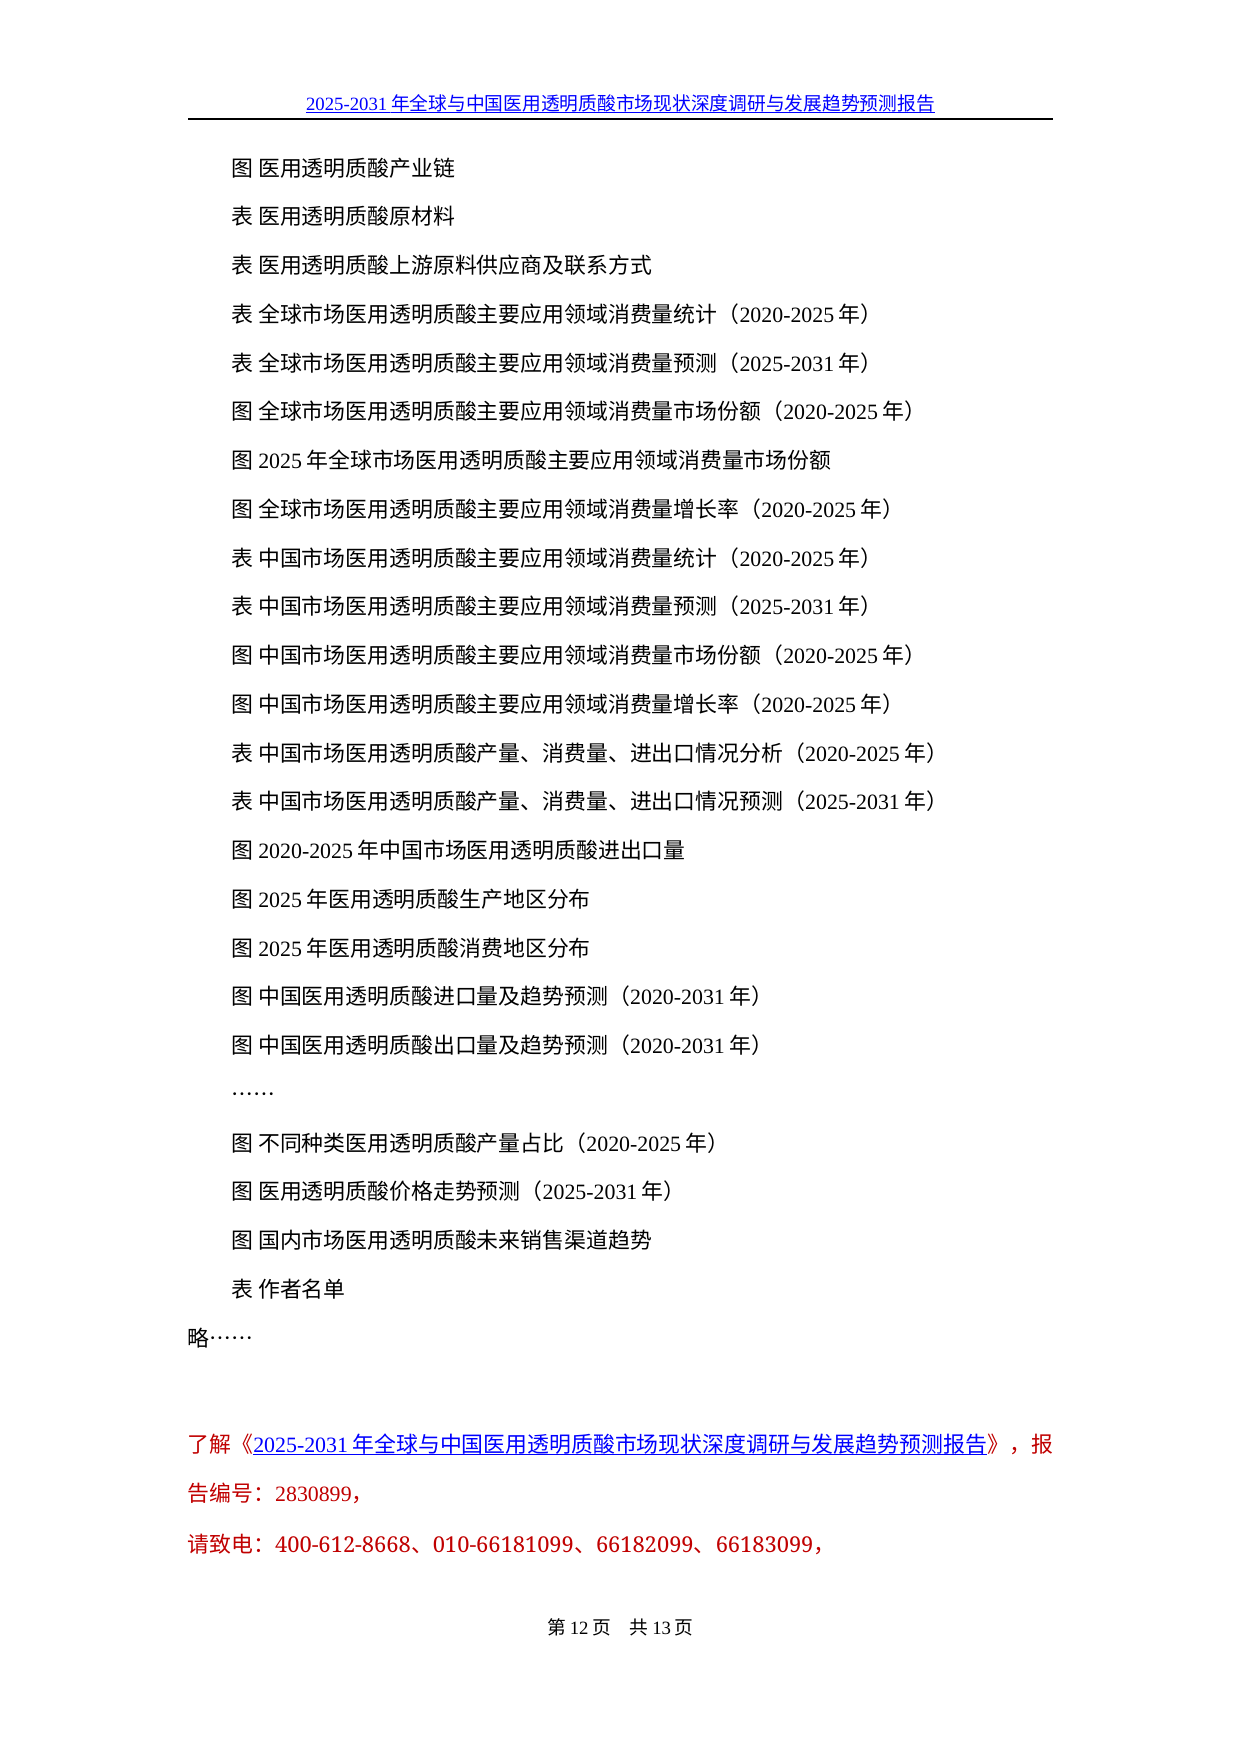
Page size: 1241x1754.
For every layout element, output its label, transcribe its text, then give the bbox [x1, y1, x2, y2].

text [187, 150, 1053, 1353]
text 了解《2025-2031年全球与中国医用透明质酸市场现状深度调研与发展趋势预测报告》，报告编号：2830899， [187, 1427, 1053, 1508]
text 请致电：400-612-8668、010-66181099、66182099、66183099， [187, 1527, 1053, 1559]
